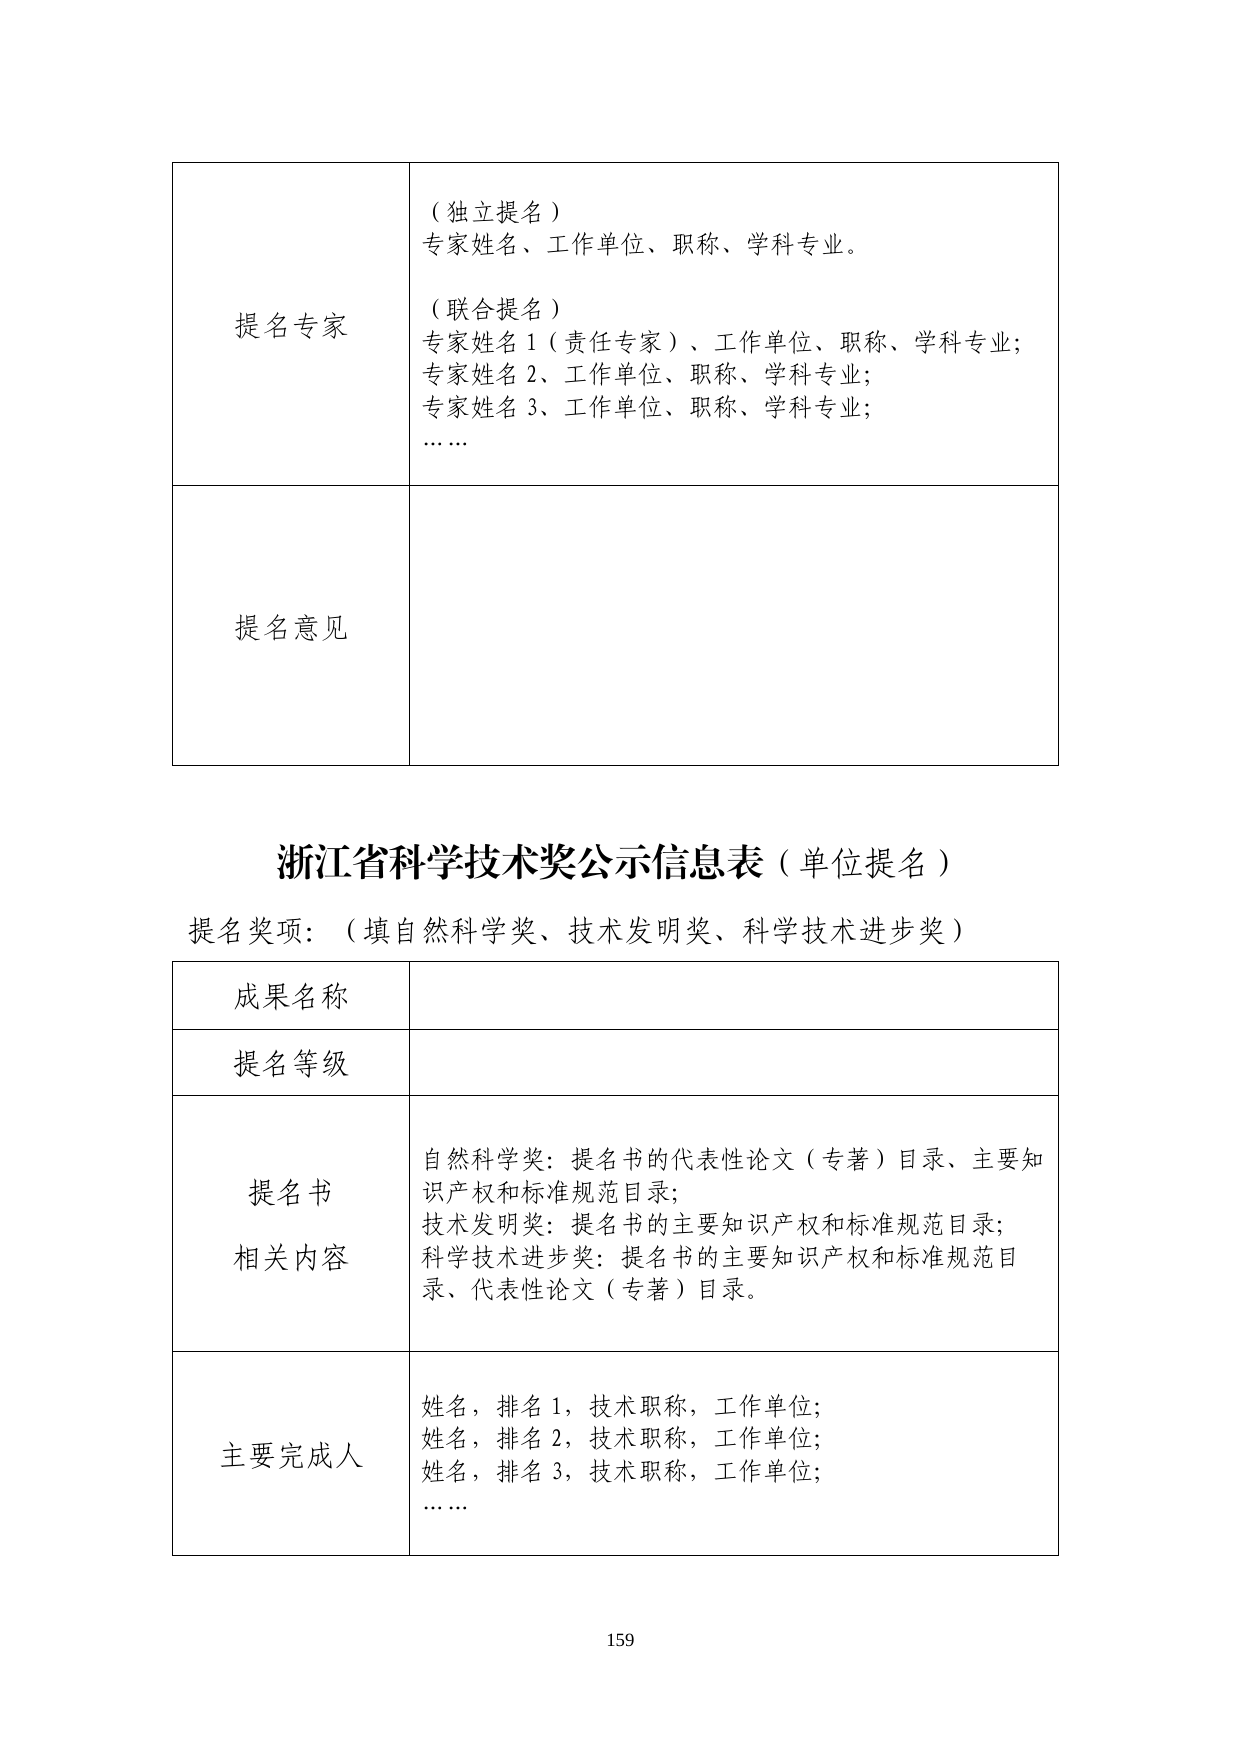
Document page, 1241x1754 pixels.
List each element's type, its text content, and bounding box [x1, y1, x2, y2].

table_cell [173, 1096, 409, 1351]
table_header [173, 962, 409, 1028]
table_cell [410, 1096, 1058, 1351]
text 浙江省科学技术奖公示信息表（单位提名） [187, 831, 1053, 896]
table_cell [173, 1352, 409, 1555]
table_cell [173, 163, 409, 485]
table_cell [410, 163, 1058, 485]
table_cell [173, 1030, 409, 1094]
text 提名奖项：（填自然科学奖、技术发明奖、科学技术进步奖） [187, 896, 1053, 961]
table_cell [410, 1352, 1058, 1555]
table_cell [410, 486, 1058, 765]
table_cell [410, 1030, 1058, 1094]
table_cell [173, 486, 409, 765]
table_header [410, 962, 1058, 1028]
